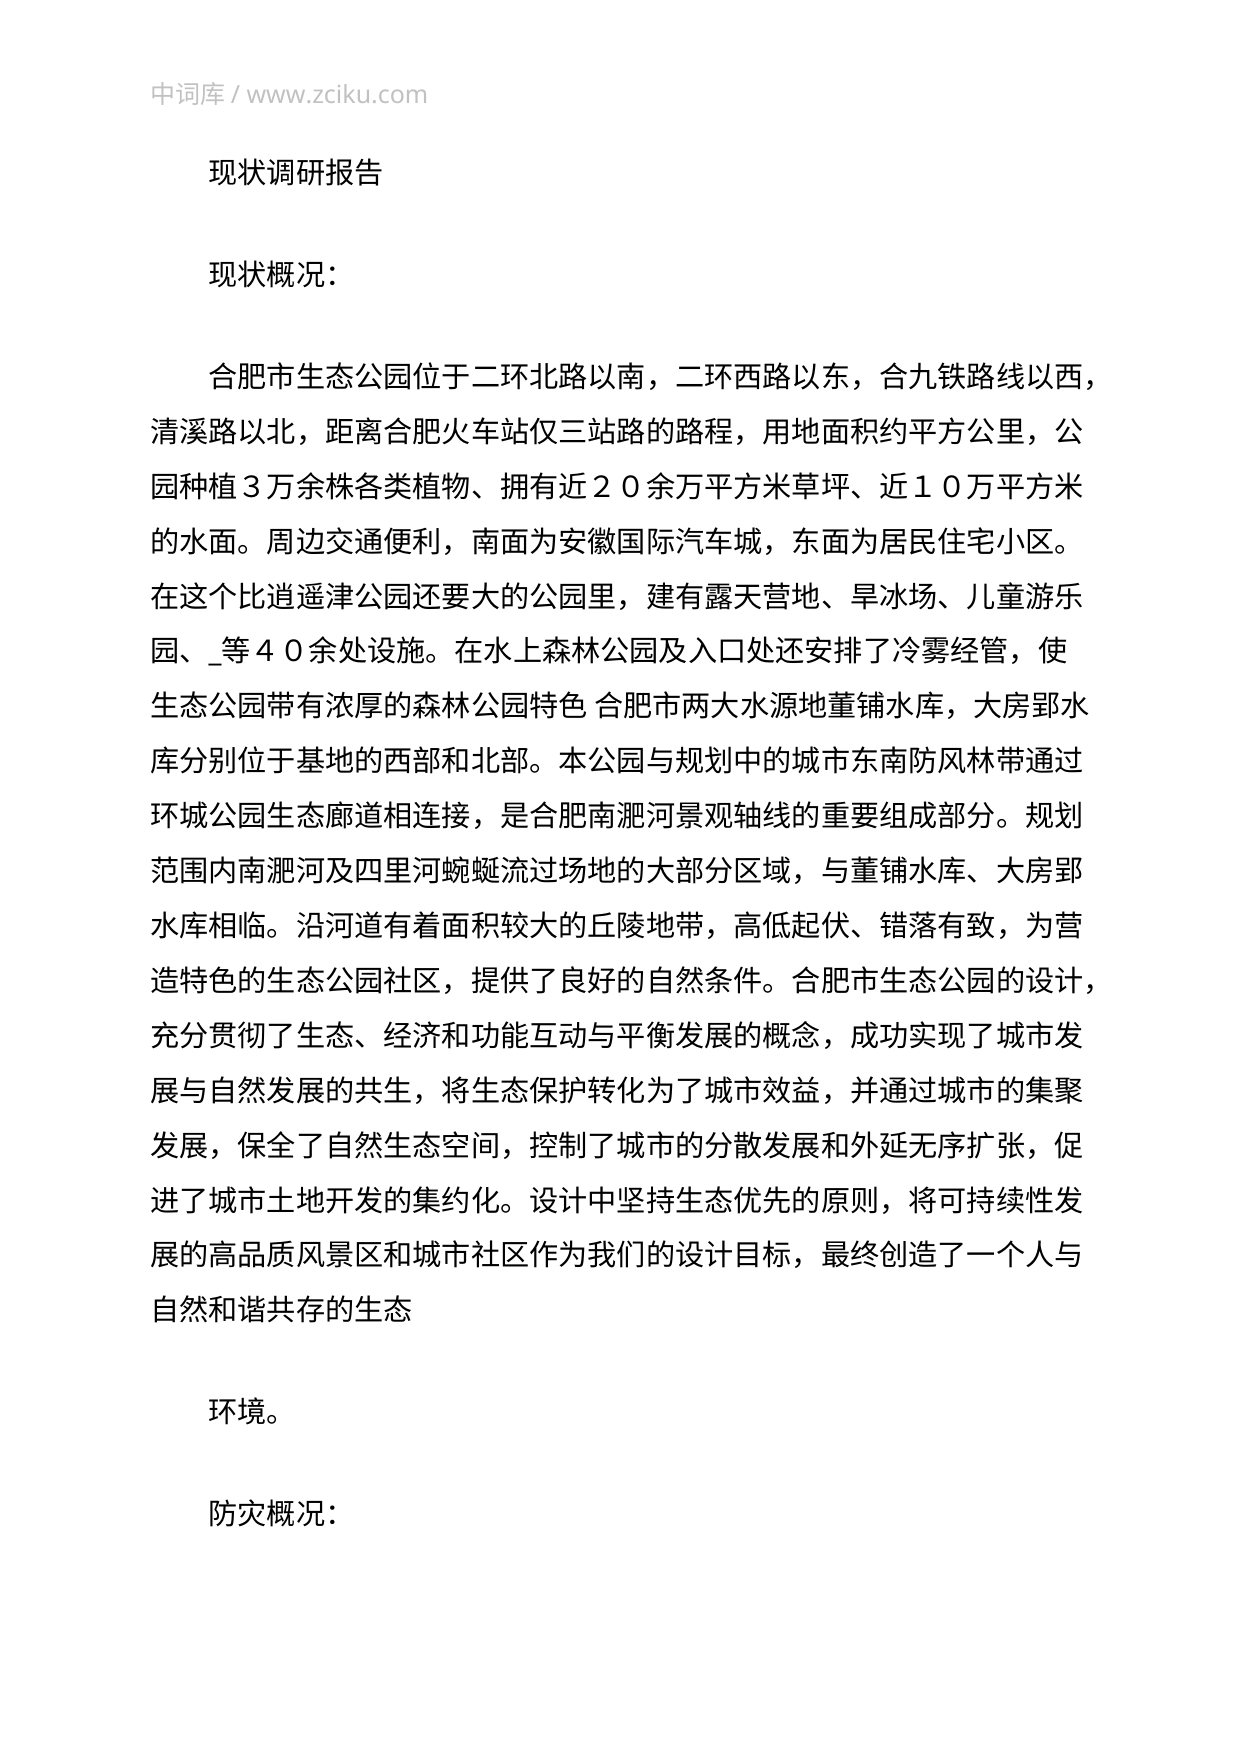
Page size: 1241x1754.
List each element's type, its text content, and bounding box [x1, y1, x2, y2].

text 合肥市生态公园位于二环北路以南，二环西路以东，合九铁路线以西，清溪路以北，距离合肥火车站仅三站路的路程，用地面积约平方公里，公园种植３万余株各类植物、拥有近２０余万平方米草坪、近１０万平方米的水面。周边交通便利，南面为安徽国际汽车城，东面为居民住宅小区。在这个比逍遥津公园还要大的公园里，建有露天营地、旱冰场、儿童游乐园、_等４０余处设施。在水上森林公园及入口处还安排了冷雾经管，使生态公园带有浓厚的森林公园特色 合肥市两大水源地董铺水库，大房郢水库分别位于基地的西部和北部。本公园与规划中的城市东南防风林带通过环城公园生态廊道相连接，是合肥南淝河景观轴线的重要组成部分。规划范围内南淝河及四里河蜿蜒流过场地的大部分区域，与董铺水库、大房郢水库相临。沿河道有着面积较大的丘陵地带，高低起伏、错落有致，为营造特色的生态公园社区，提供了良好的自然条件。合肥市生态公园的设计，充分贯彻了生态、经济和功能互动与平衡发展的概念，成功实现了城市发展与自然发展的共生，将生态保护转化为了城市效益，并通过城市的集聚发展，保全了自然生态空间，控制了城市的分散发展和外延无序扩张，促进了城市土地开发的集约化。设计中坚持生态优先的原则，将可持续性发展的高品质风景区和城市社区作为我们的设计目标，最终创造了一个人与自然和谐共存的生态 [150, 353, 1090, 1329]
text 环境。 [150, 1389, 1090, 1431]
text 现状调研报告 [150, 150, 1090, 192]
text 现状概况： [150, 252, 1090, 294]
text 防灾概况： [150, 1490, 1090, 1533]
